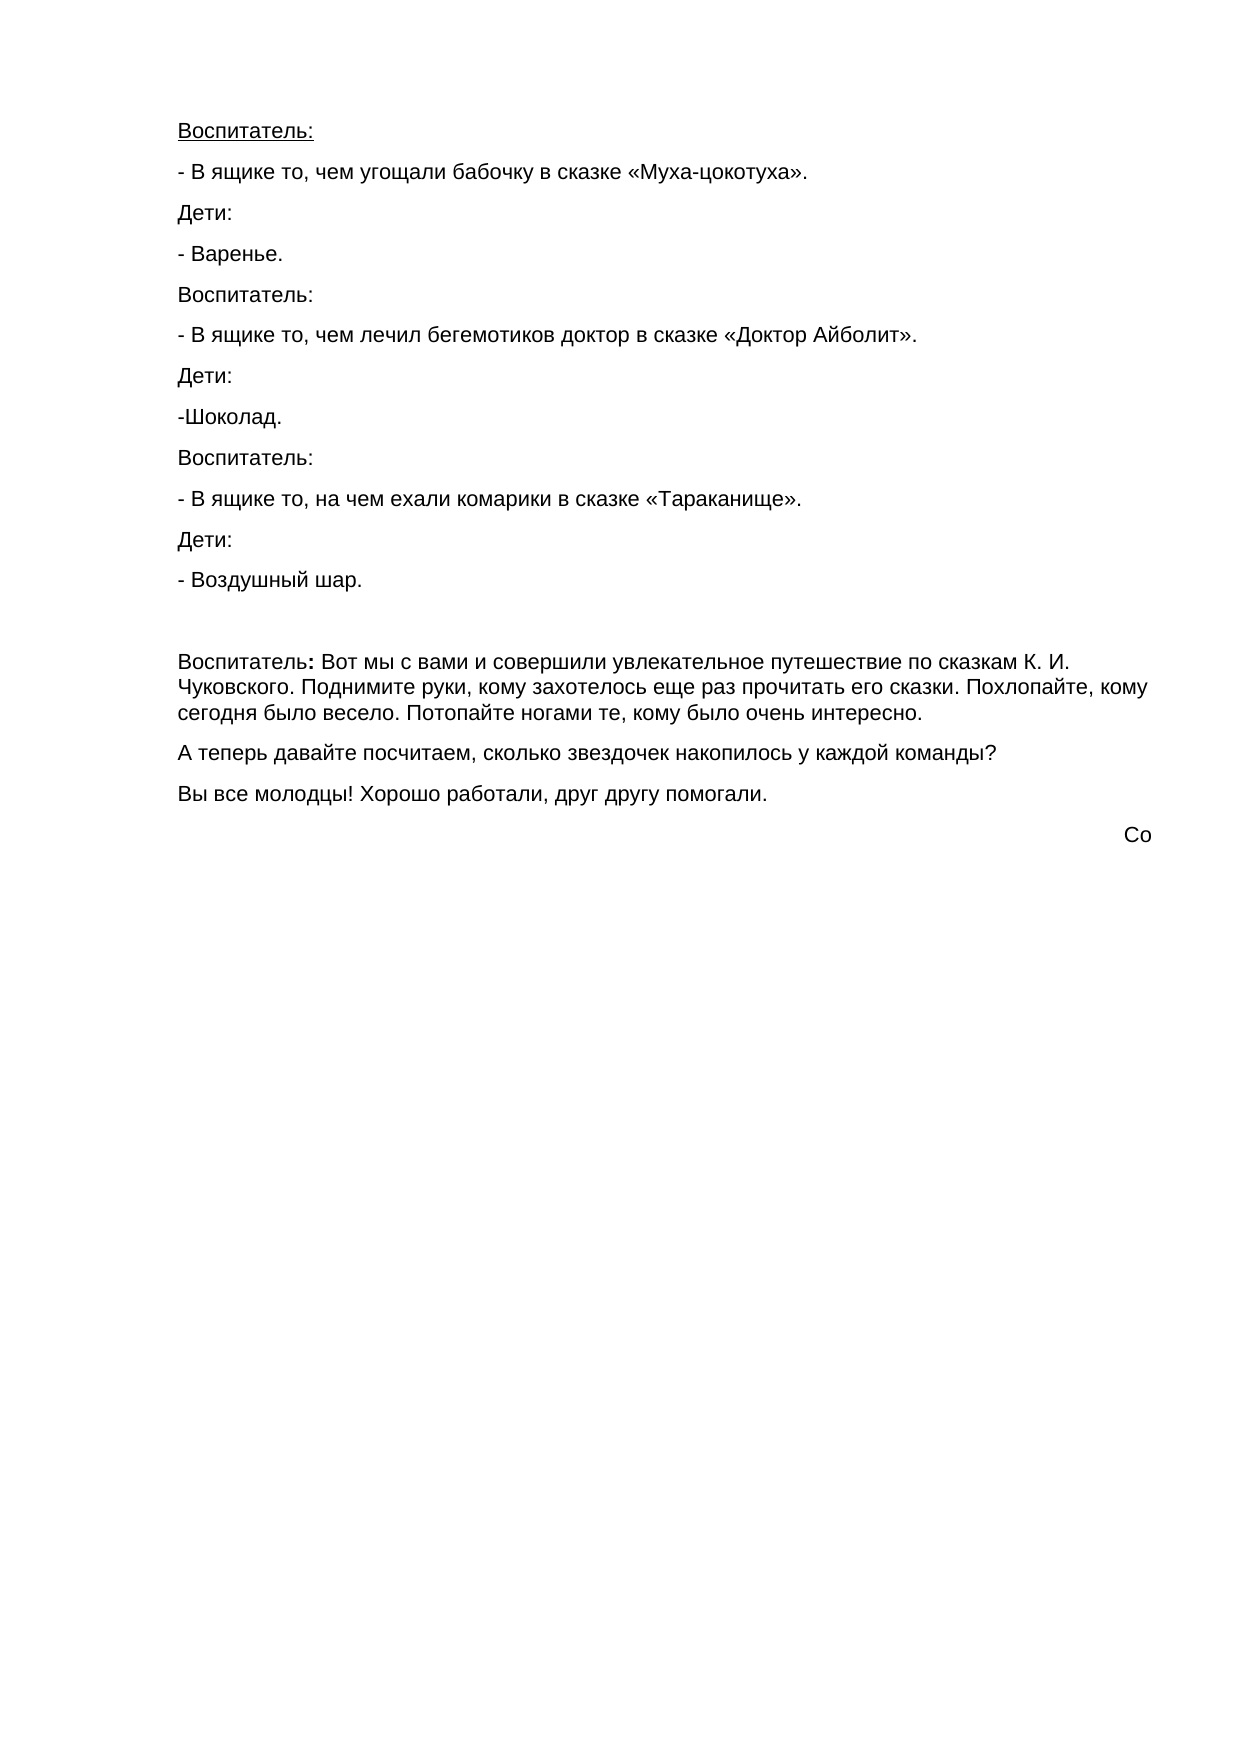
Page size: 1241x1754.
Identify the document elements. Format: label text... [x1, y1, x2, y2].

text Дети: [177, 363, 1152, 388]
text - В ящике то, чем угощали бабочку в сказке «Муха-цокотуха». [177, 159, 1152, 184]
text - Варенье. [177, 241, 1152, 266]
text Воспитатель: [177, 118, 1152, 143]
text Со [177, 822, 1152, 847]
text Воспитатель: [177, 281, 1152, 307]
text Воспитатель: [177, 445, 1152, 470]
text - Воздушный шар. [177, 567, 1152, 592]
text Дети: [177, 200, 1152, 225]
text Вы все молодцы! Хорошо работали, друг другу помогали. [177, 781, 1152, 806]
text - В ящике то, на чем ехали комарики в сказке «Тараканище». [177, 486, 1152, 511]
text А теперь давайте посчитаем, сколько звездочек накопилось у каждой команды? [177, 740, 1152, 765]
text -Шоколад. [177, 404, 1152, 429]
text Дети: [177, 526, 1152, 552]
text - В ящике то, чем лечил бегемотиков доктор в сказке «Доктор Айболит». [177, 322, 1152, 347]
text Воспитатель: Вот мы с вами и совершили увлекательное путешествие по сказкам К. И. Чуковского. Поднимите руки, кому захотелось еще раз прочитать его сказки. Похлопайте, кому сегодня было весело. Потопайте ногами те, кому было очень интересно. [177, 649, 1152, 724]
